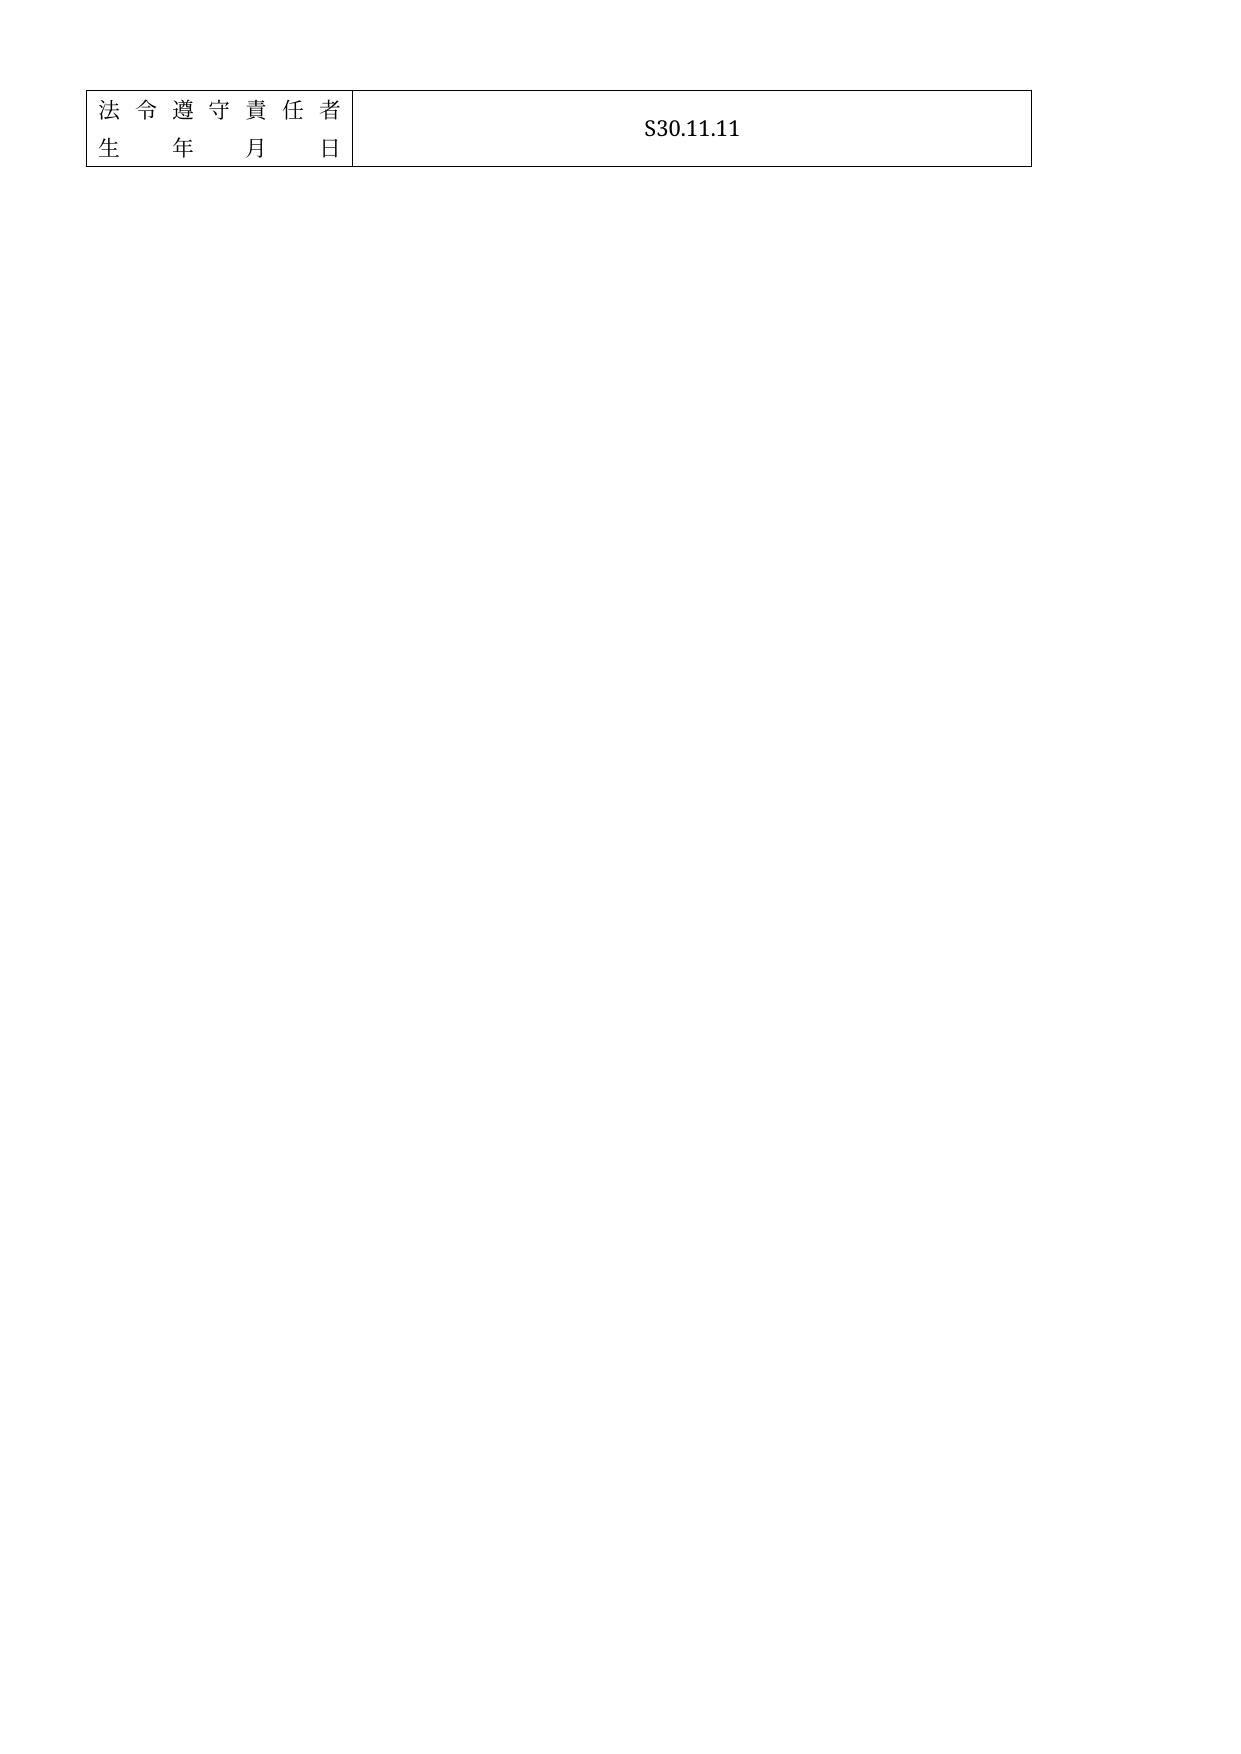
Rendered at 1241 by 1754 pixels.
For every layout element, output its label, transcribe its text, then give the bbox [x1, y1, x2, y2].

table_cell 法令遵守責任者 生年月日 [87, 91, 352, 166]
table_cell S30.11.11 [353, 91, 1031, 166]
